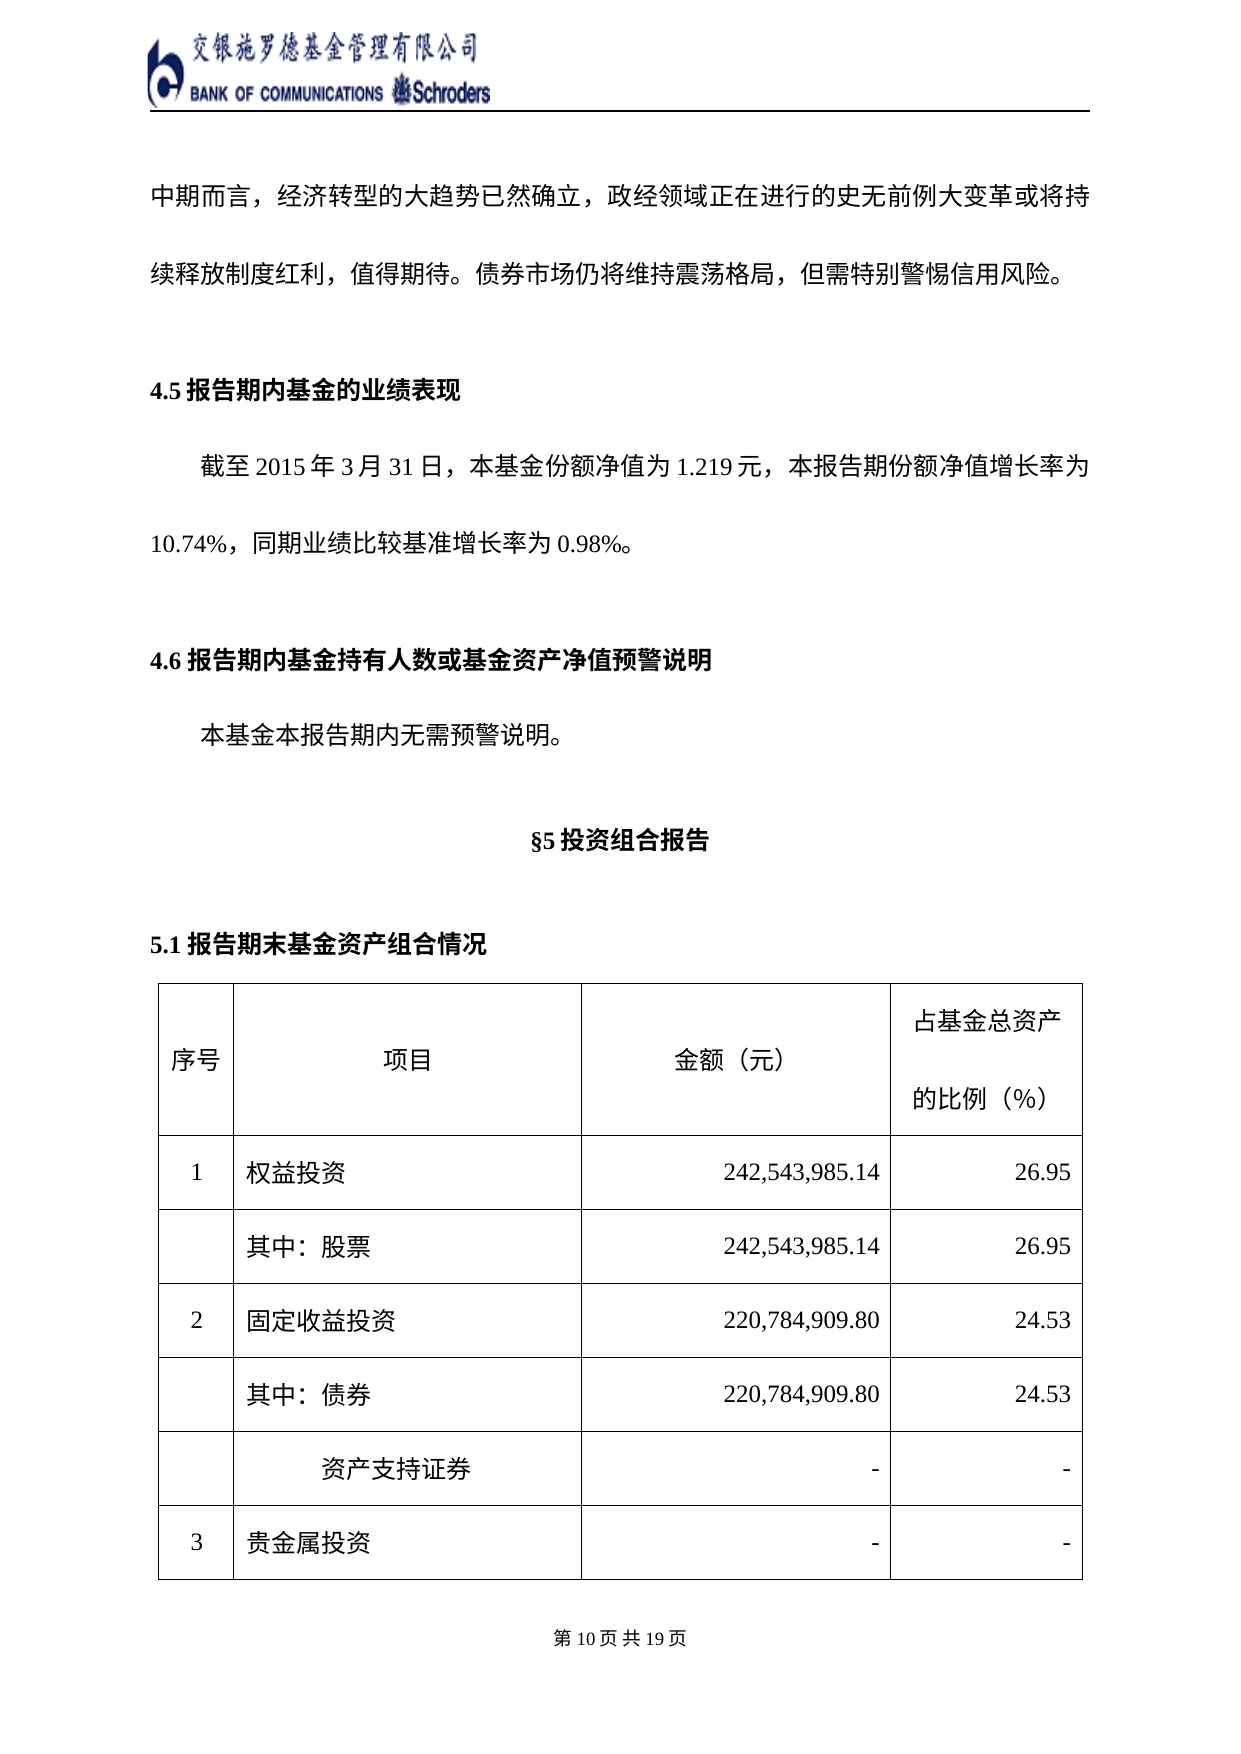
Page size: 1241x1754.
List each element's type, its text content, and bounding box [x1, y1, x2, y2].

table_cell [159, 1432, 233, 1505]
table_cell - [891, 1432, 1082, 1505]
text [150, 162, 1090, 305]
table_header 项目 [234, 984, 581, 1135]
table_cell 26.95 [891, 1136, 1082, 1209]
text 截至2015年3月31日，本基金份额净值为1.219元，本报告期份额净值增长率为10.74%，同期业绩比较基准增长率为0.98%。 [150, 432, 1090, 574]
table_cell 贵金属投资 [234, 1506, 581, 1579]
table_cell [159, 1358, 233, 1431]
table_cell 其中：股票 [234, 1210, 581, 1283]
table_header 占基金总资产的比例（％） [891, 984, 1082, 1135]
table_cell 固定收益投资 [234, 1284, 581, 1357]
table_cell 资产支持证券 [234, 1432, 581, 1505]
table_cell - [582, 1506, 890, 1579]
table_cell 权益投资 [234, 1136, 581, 1209]
table_cell 26.95 [891, 1210, 1082, 1283]
table_cell - [891, 1506, 1082, 1579]
table_cell 242,543,985.14 [582, 1210, 890, 1283]
text 5.1 报告期末基金资产组合情况 [150, 911, 1090, 976]
table_cell 24.53 [891, 1358, 1082, 1431]
table_cell 2 [159, 1284, 233, 1357]
table_cell 1 [159, 1136, 233, 1209]
table_cell 220,784,909.80 [582, 1358, 890, 1431]
subtitle §5投资组合报告 [150, 806, 1090, 871]
picture [147, 32, 490, 108]
table_cell 220,784,909.80 [582, 1284, 890, 1357]
text 4.6 报告期内基金持有人数或基金资产净值预警说明 [150, 626, 1090, 691]
table_cell [159, 1210, 233, 1283]
table_cell 3 [159, 1506, 233, 1579]
table_cell 242,543,985.14 [582, 1136, 890, 1209]
table_cell 24.53 [891, 1284, 1082, 1357]
text 本基金本报告期内无需预警说明。 [150, 701, 1090, 766]
table_header 金额（元） [582, 984, 890, 1135]
table_cell 其中：债券 [234, 1358, 581, 1431]
table_header 序号 [159, 984, 233, 1135]
table_cell - [582, 1432, 890, 1505]
text 4.5报告期内基金的业绩表现 [150, 356, 1090, 421]
